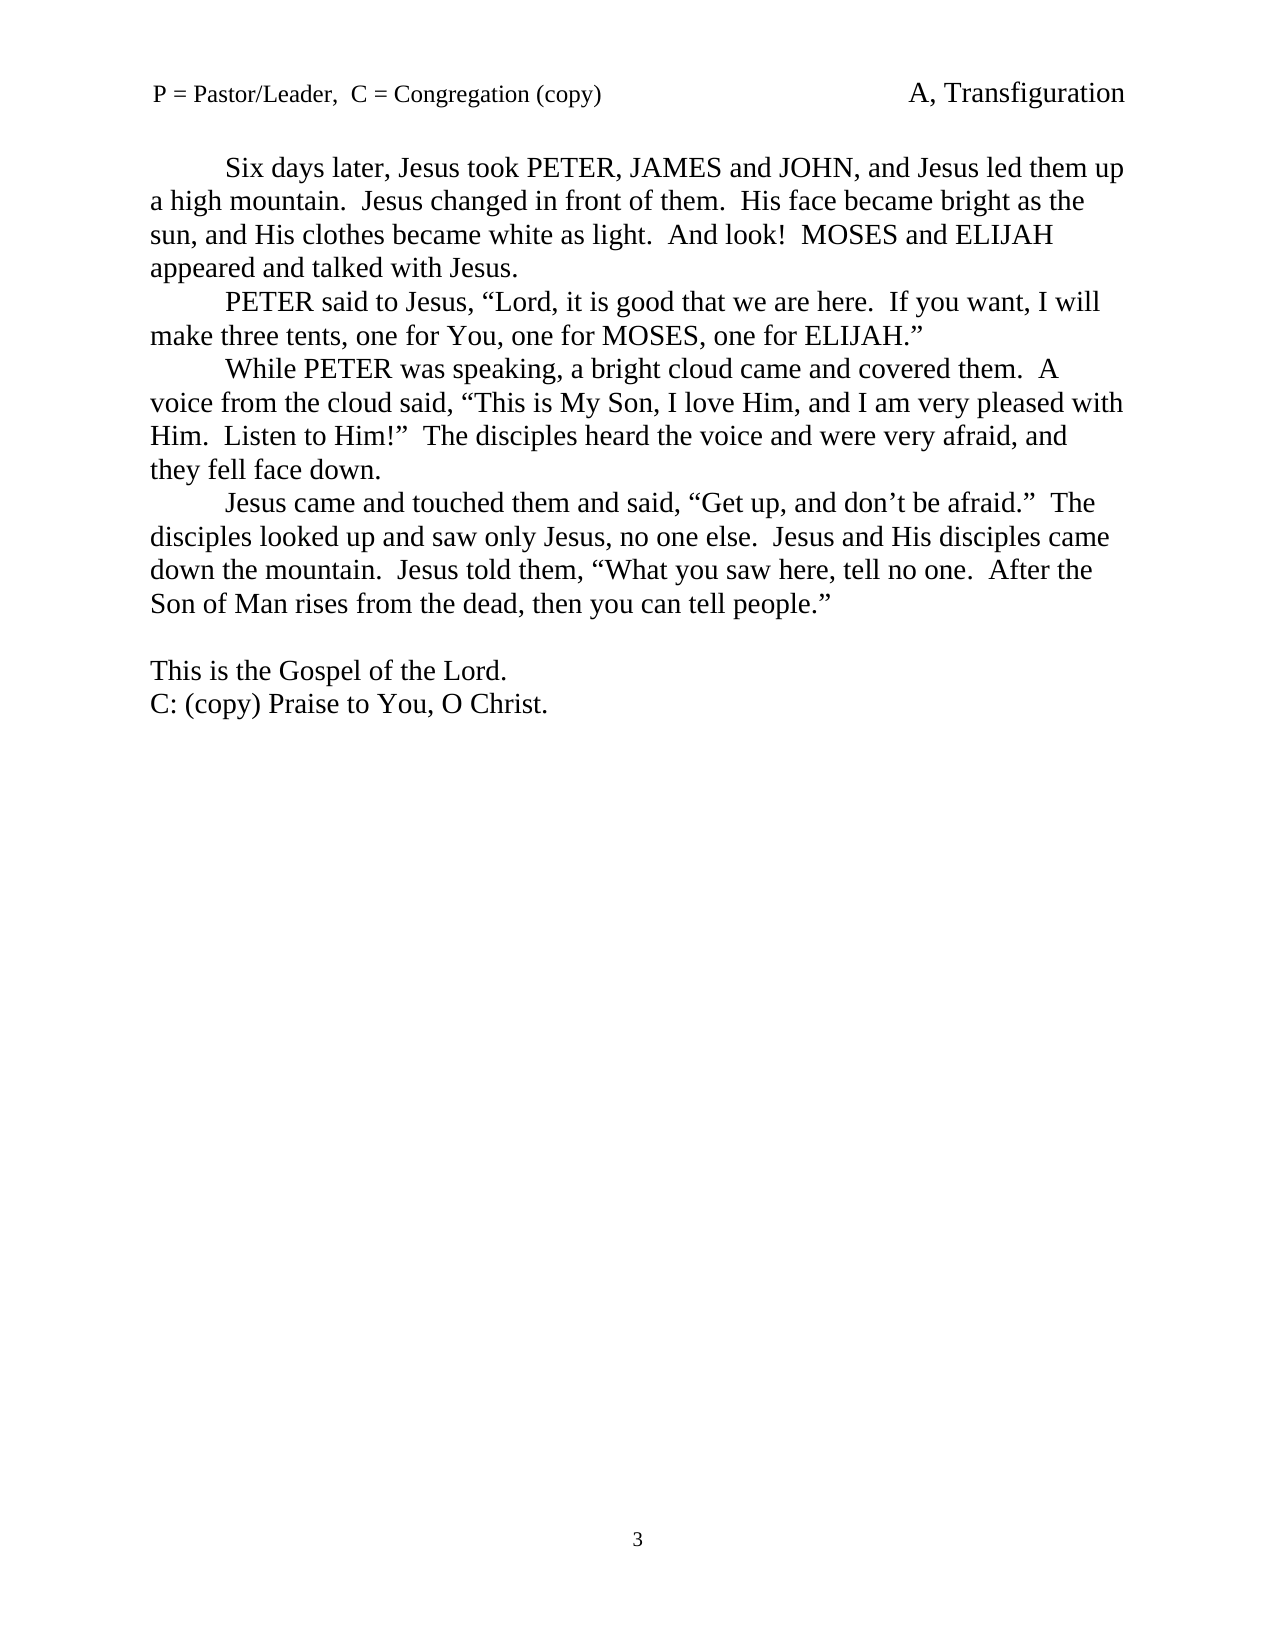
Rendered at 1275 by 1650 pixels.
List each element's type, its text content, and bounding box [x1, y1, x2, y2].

text While PETER was speaking, a bright cloud came and covered them. A voice from the cloud said, “This is My Son, I love Him, and I am very pleased with Him. Listen to Him!” The disciples heard the voice and were very afraid, and they fell face down. [150, 351, 1125, 485]
text Jesus came and touched them and said, “Get up, and don’t be afraid.” The disciples looked up and saw only Jesus, no one else. Jesus and His disciples came down the mountain. Jesus told them, “What you saw here, tell no one. After the Son of Man rises from the dead, then you can tell people.” [150, 485, 1125, 619]
text This is the Gospel of the Lord. [150, 653, 1125, 687]
text Six days later, Jesus took PETER, JAMES and JOHN, and Jesus led them up a high mountain. Jesus changed in front of them. His face became bright as the sun, and His clothes became white as light. And look! MOSES and ELIJAH appeared and talked with Jesus. [150, 150, 1125, 284]
text C: (copy) Praise to You, O Christ. [150, 687, 1125, 720]
text PETER said to Jesus, “Lord, it is good that we are here. If you want, I will make three tents, one for You, one for MOSES, one for ELIJAH.” [150, 284, 1125, 351]
